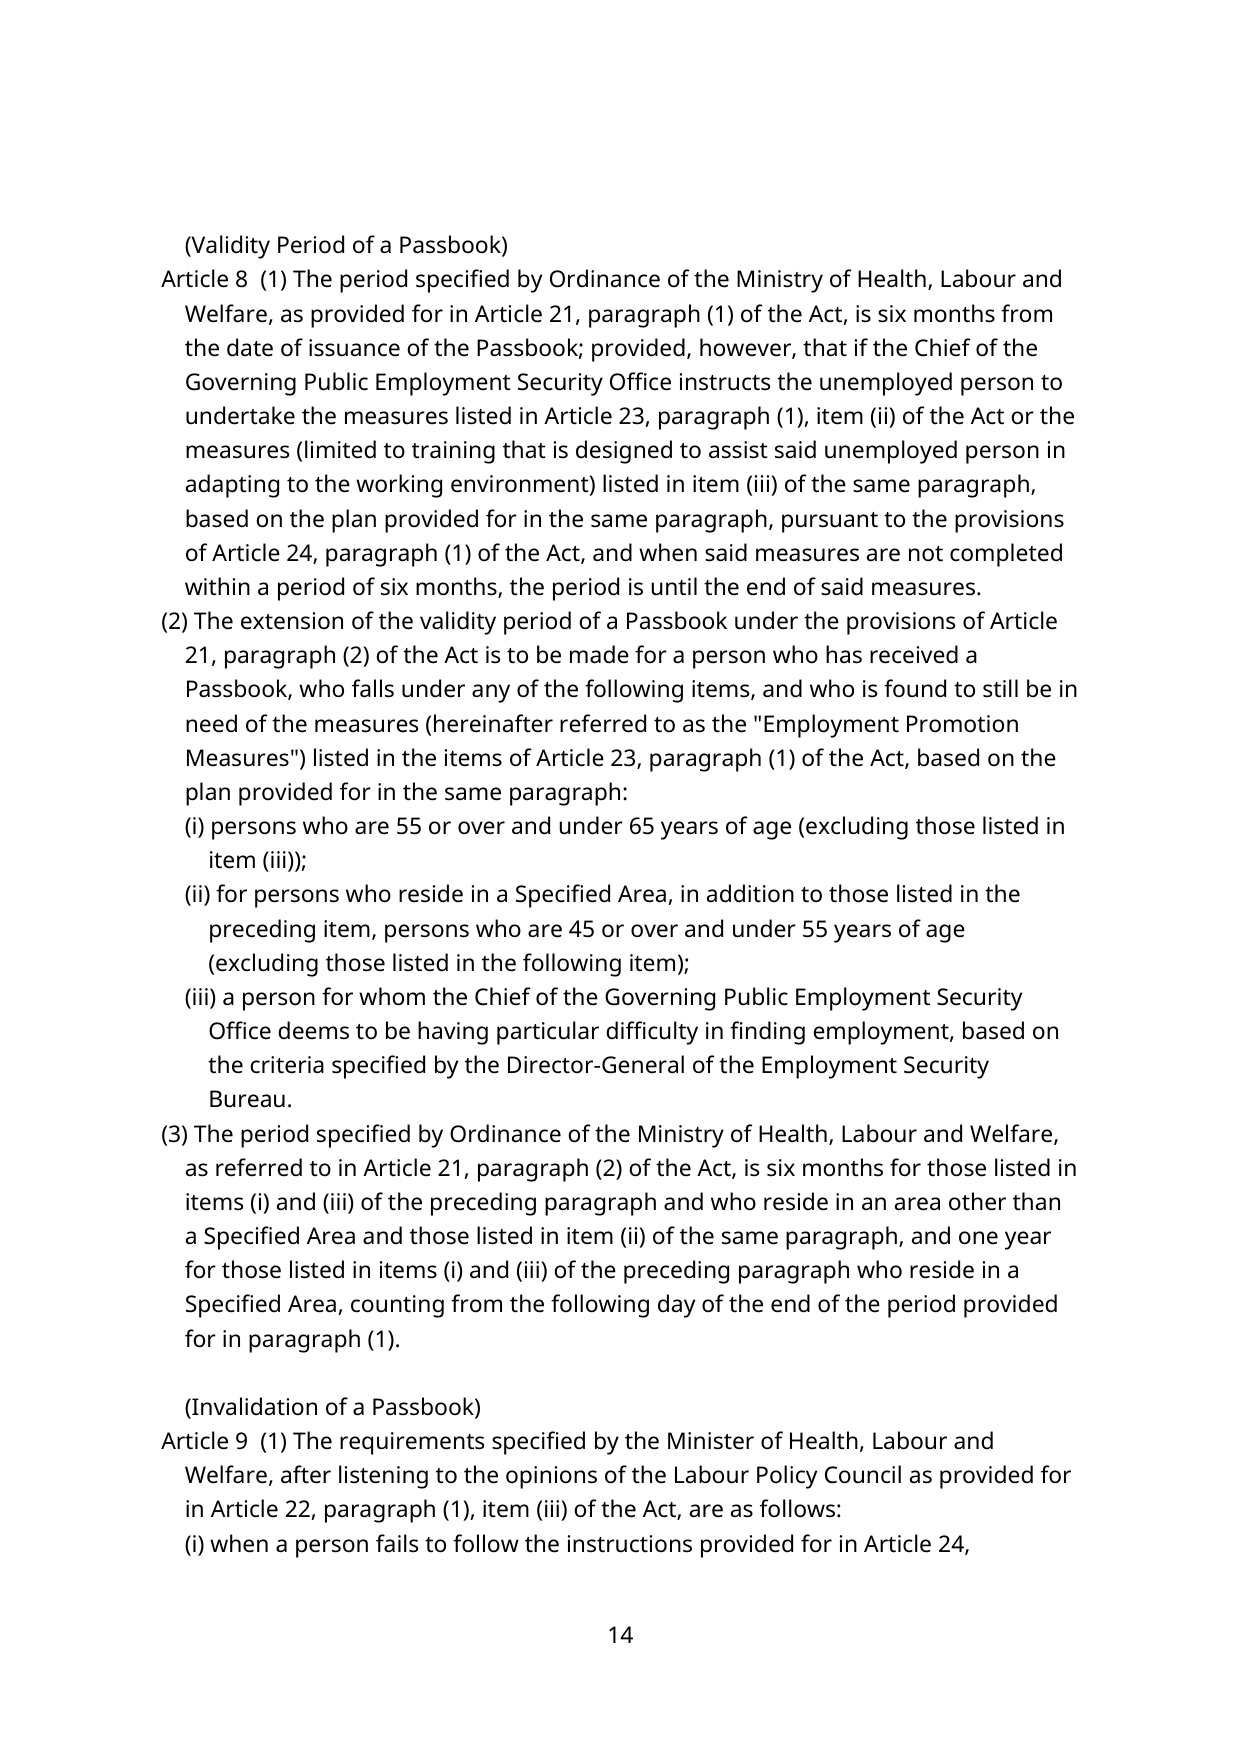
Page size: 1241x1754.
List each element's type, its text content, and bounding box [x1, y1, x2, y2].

text (Validity Period of a Passbook) [184, 228, 1079, 262]
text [184, 1526, 1079, 1560]
text (iii) a person for whom the Chief of the Governing Public Employment Security Office deems to be having particular difficulty in finding employment, based on the criteria specified by the Director-General of the Employment Security Bureau. [184, 979, 1079, 1116]
text (Invalidation of a Passbook) [184, 1389, 1079, 1424]
text (ii) for persons who reside in a Specified Area, in addition to those listed in the preceding item, persons who are 45 or over and under 55 years of age (excluding those listed in the following item); [184, 877, 1079, 979]
text Article 9 (1) The requirements specified by the Minister of Health, Labour and Welfare, after listening to the opinions of the Labour Policy Council as provided for in Article 22, paragraph (1), item (iii) of the Act, are as follows: [161, 1424, 1079, 1526]
text (i) persons who are 55 or over and under 65 years of age (excluding those listed in item (iii)); [184, 809, 1079, 877]
text (2) The extension of the validity period of a Passbook under the provisions of Article 21, paragraph (2) of the Act is to be made for a person who has received a Passbook, who falls under any of the following items, and who is found to still be in need of the measures (hereinafter referred to as the "Employment Promotion Measures") listed in the items of Article 23, paragraph (1) of the Act, based on the plan provided for in the same paragraph: [161, 604, 1079, 809]
text Article 8 (1) The period specified by Ordinance of the Ministry of Health, Labour and Welfare, as provided for in Article 21, paragraph (1) of the Act, is six months from the date of issuance of the Passbook; provided, however, that if the Chief of the Governing Public Employment Security Office instructs the unemployed person to undertake the measures listed in Article 23, paragraph (1), item (ii) of the Act or the measures (limited to training that is designed to assist said unemployed person in adapting to the working environment) listed in item (iii) of the same paragraph, based on the plan provided for in the same paragraph, pursuant to the provisions of Article 24, paragraph (1) of the Act, and when said measures are not completed within a period of six months, the period is until the end of said measures. [161, 262, 1079, 604]
text (3) The period specified by Ordinance of the Ministry of Health, Labour and Welfare, as referred to in Article 21, paragraph (2) of the Act, is six months for those listed in items (i) and (iii) of the preceding paragraph and who reside in an area other than a Specified Area and those listed in item (ii) of the same paragraph, and one year for those listed in items (i) and (iii) of the preceding paragraph who reside in a Specified Area, counting from the following day of the end of the period provided for in paragraph (1). [161, 1116, 1079, 1355]
